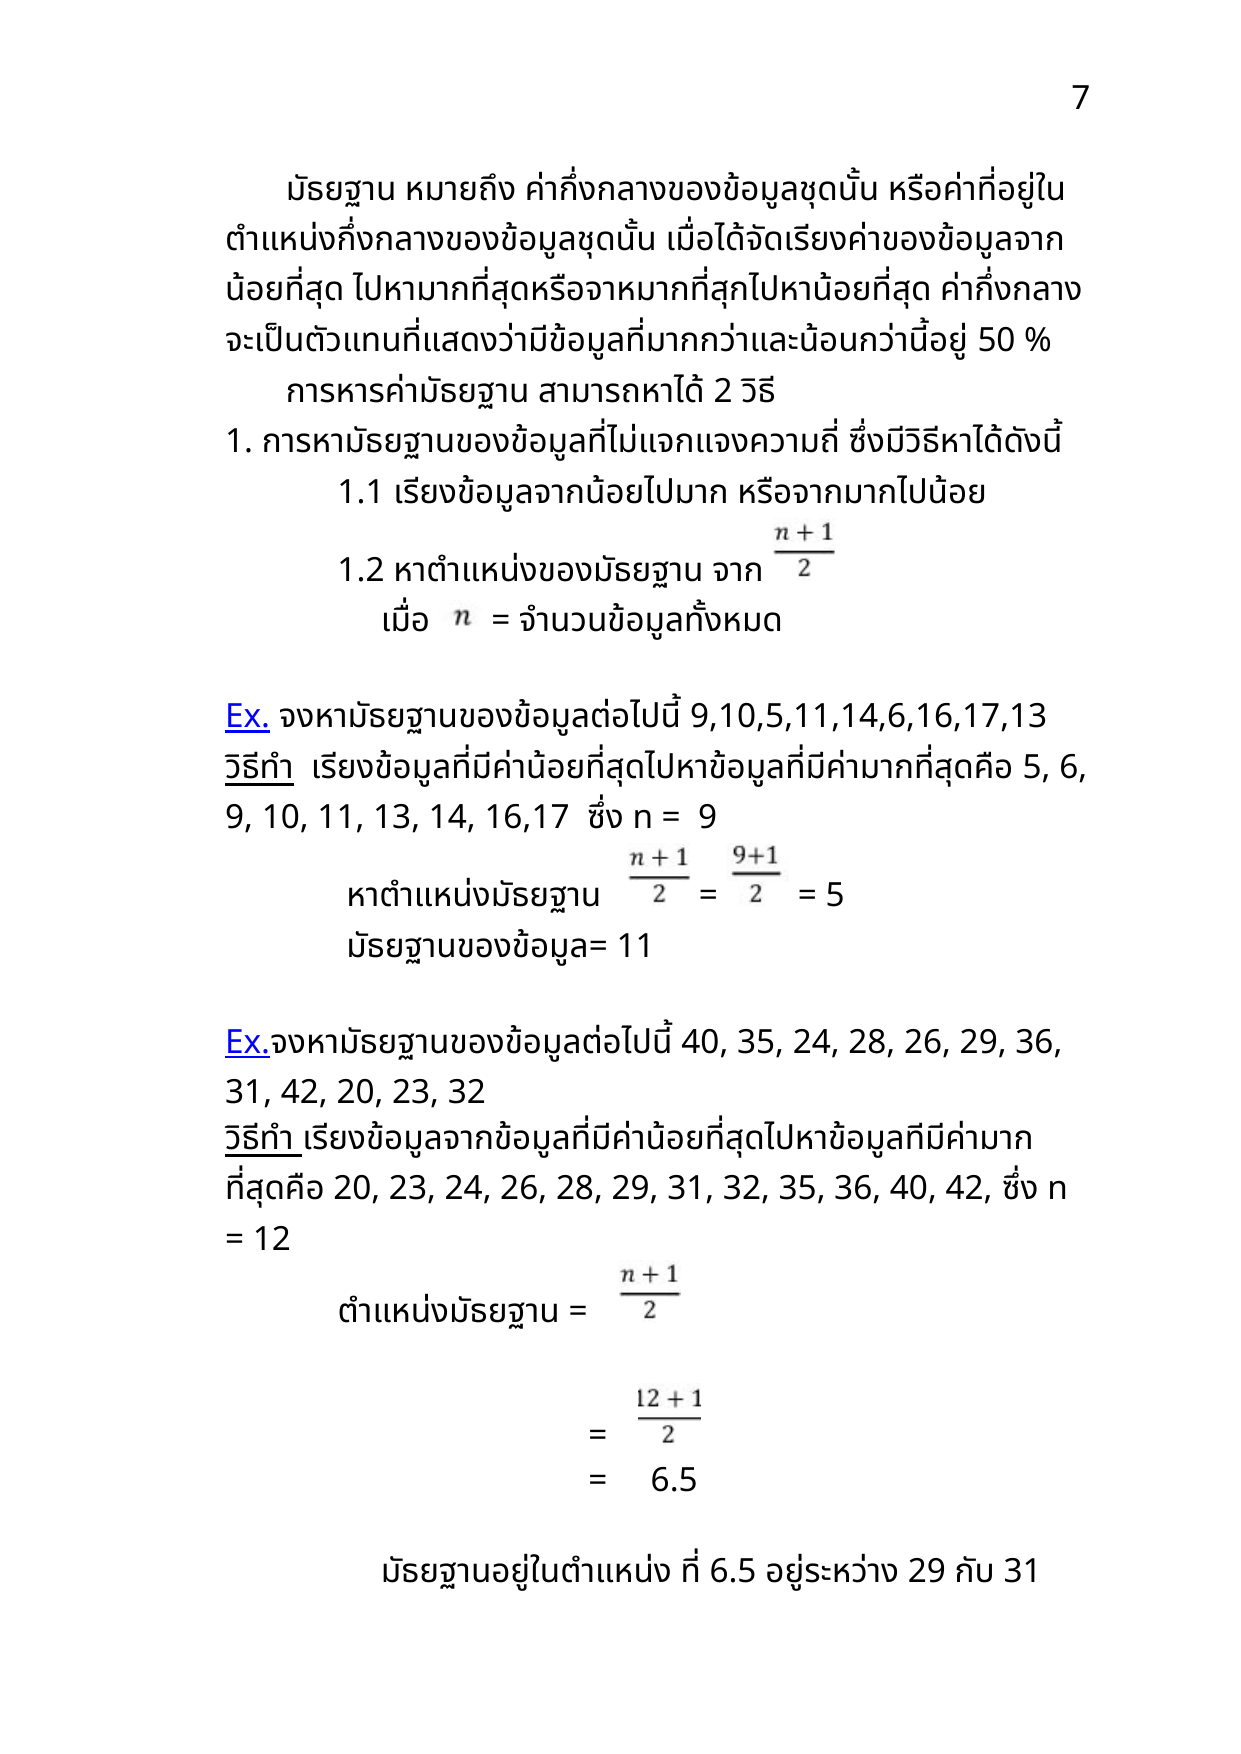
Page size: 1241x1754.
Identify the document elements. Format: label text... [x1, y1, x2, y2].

picture [638, 1383, 701, 1446]
picture [627, 843, 691, 907]
picture [772, 518, 835, 581]
text มัธยฐาน หมายถึง ค่ากึ่งกลางของข้อมูลชุดนั้น หรือค่าที่อยู่ในตำแหน่งกึ่งกลางของข้อมูลชุดนั้น เมื่อได้จัดเรียงค่าของข้อมูลจากน้อยที่สุด ไปหามากที่สุดหรือจาหมากที่สุกไปหาน้อยที่สุด ค่ากึ่งกลางจะเป็นตัวแทนที่แสดงว่ามีข้อมูลที่มากกว่าและน้อนกว่านี้อยู่ 50 % การหารค่ามัธยฐาน สามารถหาได้ 2 วิธี 1. การหามัธยฐานของข้อมูลที่ไม่แจกแจงความถี่ ซึ่งมีวิธีหาได้ดังนี้ 1.1 เรียงข้อมูลจากน้อยไปมาก หรือจากมากไปน้อย [225, 164, 1090, 518]
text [225, 1018, 1090, 1597]
picture [726, 843, 789, 907]
picture [438, 600, 483, 632]
picture [618, 1260, 681, 1323]
text 1.2 หาตำแหน่งของมัธยฐาน จาก เมื่อ = จำนวนข้อมูลทั้งหมด Ex. จงหามัธยฐานของข้อมูลต่อไปนี้ 9,10,5,11,14,6,16,17,13 วิธีทำ เรียงข้อมูลที่มีค่าน้อยที่สุดไปหาข้อมูลที่มีค่ามากที่สุดคือ 5, 6, 9, 10, 11, 13, 14, 16,17 ซึ่ง n = 9 หาตำแหน่งมัธยฐาน = = 5 มัธยฐานของข้อมูล= 11 [225, 518, 1090, 1018]
